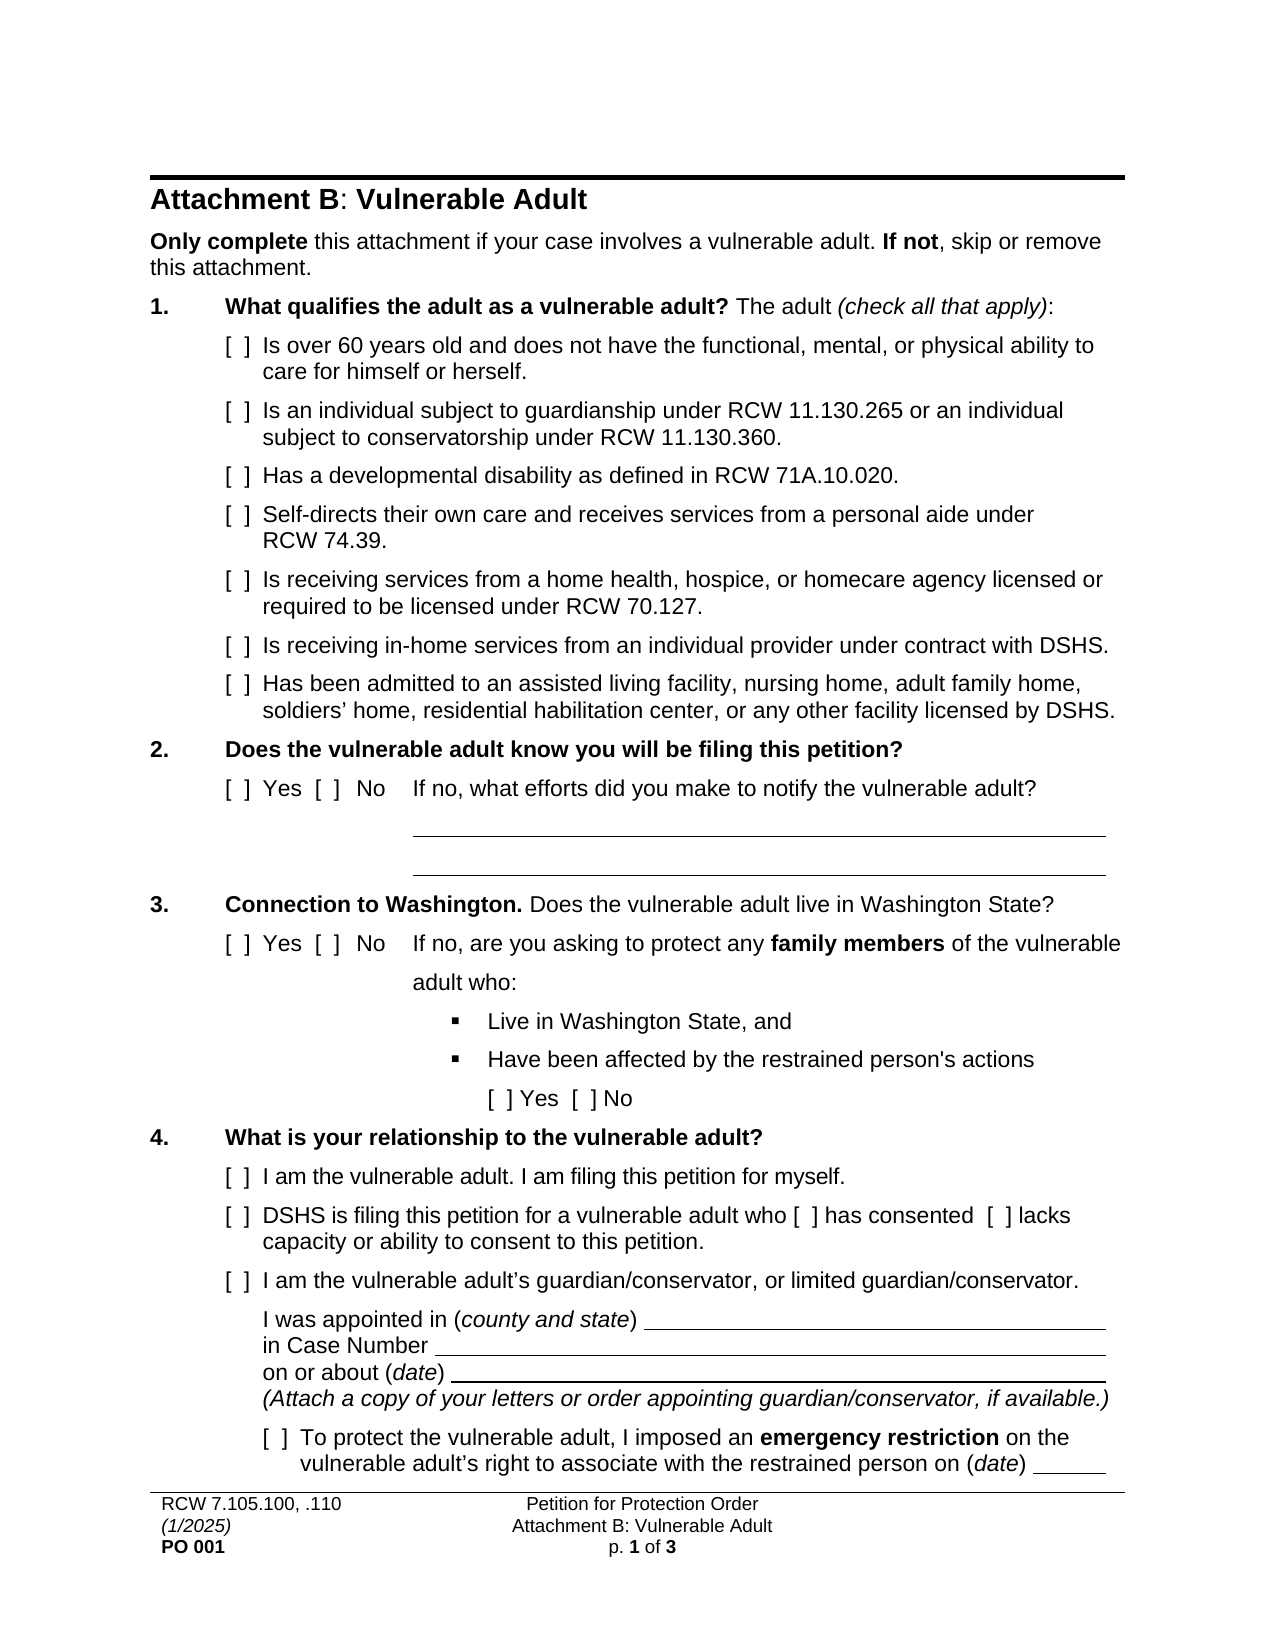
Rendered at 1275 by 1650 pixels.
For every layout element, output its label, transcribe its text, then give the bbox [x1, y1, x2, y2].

text I was appointed in (county and state) in Case Number on or about (date) (Attach a copy of your letters or order appointing guardian/conservator, if available.) [262, 1306, 1125, 1411]
text [ ] Is receiving services from a home health, hospice, or homecare agency licensed or required to be licensed under RCW 70.127. [225, 566, 1125, 619]
text Only complete this attachment if your case involves a vulnerable adult. If not, skip or remove this attachment. [150, 228, 1125, 281]
subtitle Attachment B: Vulnerable Adult [150, 180, 1125, 215]
text [ ] To protect the vulnerable adult, I imposed an emergency restriction on the vulnerable adult’s right to associate with the restrained person on (date) [262, 1424, 1125, 1477]
text [ ] Yes [ ] No [487, 1085, 1125, 1112]
list Live in Washington State, and [450, 1008, 1125, 1034]
text [ ] Has a developmental disability as defined in RCW 71A.10.020. [225, 462, 1125, 489]
text [ ] I am the vulnerable adult’s guardian/conservator, or limited guardian/conservator. [225, 1267, 1125, 1293]
text Does the vulnerable adult know you will be filing this petition? [150, 736, 1125, 762]
list What qualifies the adult as a vulnerable adult? The adult (check all that apply): [150, 293, 1125, 319]
text [ ] Has been admitted to an assisted living facility, nursing home, adult family home, soldiers’ home, residential habilitation center, or any other facility licensed by DSHS. [225, 670, 1125, 723]
text [ ] I am the vulnerable adult. I am filing this petition for myself. [225, 1163, 1125, 1189]
text adult who: [225, 969, 1125, 995]
text [ ] Yes [ ] No If no, are you asking to protect any family members of the vulnerable [225, 930, 1125, 956]
text Connection to Washington. Does the vulnerable adult live in Washington State? [150, 891, 1125, 917]
text [ ] Is receiving in-home services from an individual provider under contract with DSHS. [225, 632, 1125, 658]
text [ ] DSHS is filing this petition for a vulnerable adult who [ ] has consented [ ] lacks capacity or ability to consent to this petition. [225, 1202, 1125, 1254]
list Have been affected by the restrained person's actions [450, 1046, 1125, 1073]
text [ ] Is an individual subject to guardianship under RCW 11.130.265 or an individual subject to conservatorship under RCW 11.130.360. [225, 397, 1125, 450]
text [ ] Yes [ ] No If no, what efforts did you make to notify the vulnerable adult? [225, 774, 1125, 801]
text [ ] Self-directs their own care and receives services from a personal aide under RCW 74.39. [225, 501, 1125, 554]
text [ ] Is over 60 years old and does not have the functional, mental, or physical ability to care for himself or herself. [225, 332, 1125, 384]
text What is your relationship to the vulnerable adult? [150, 1124, 1125, 1151]
